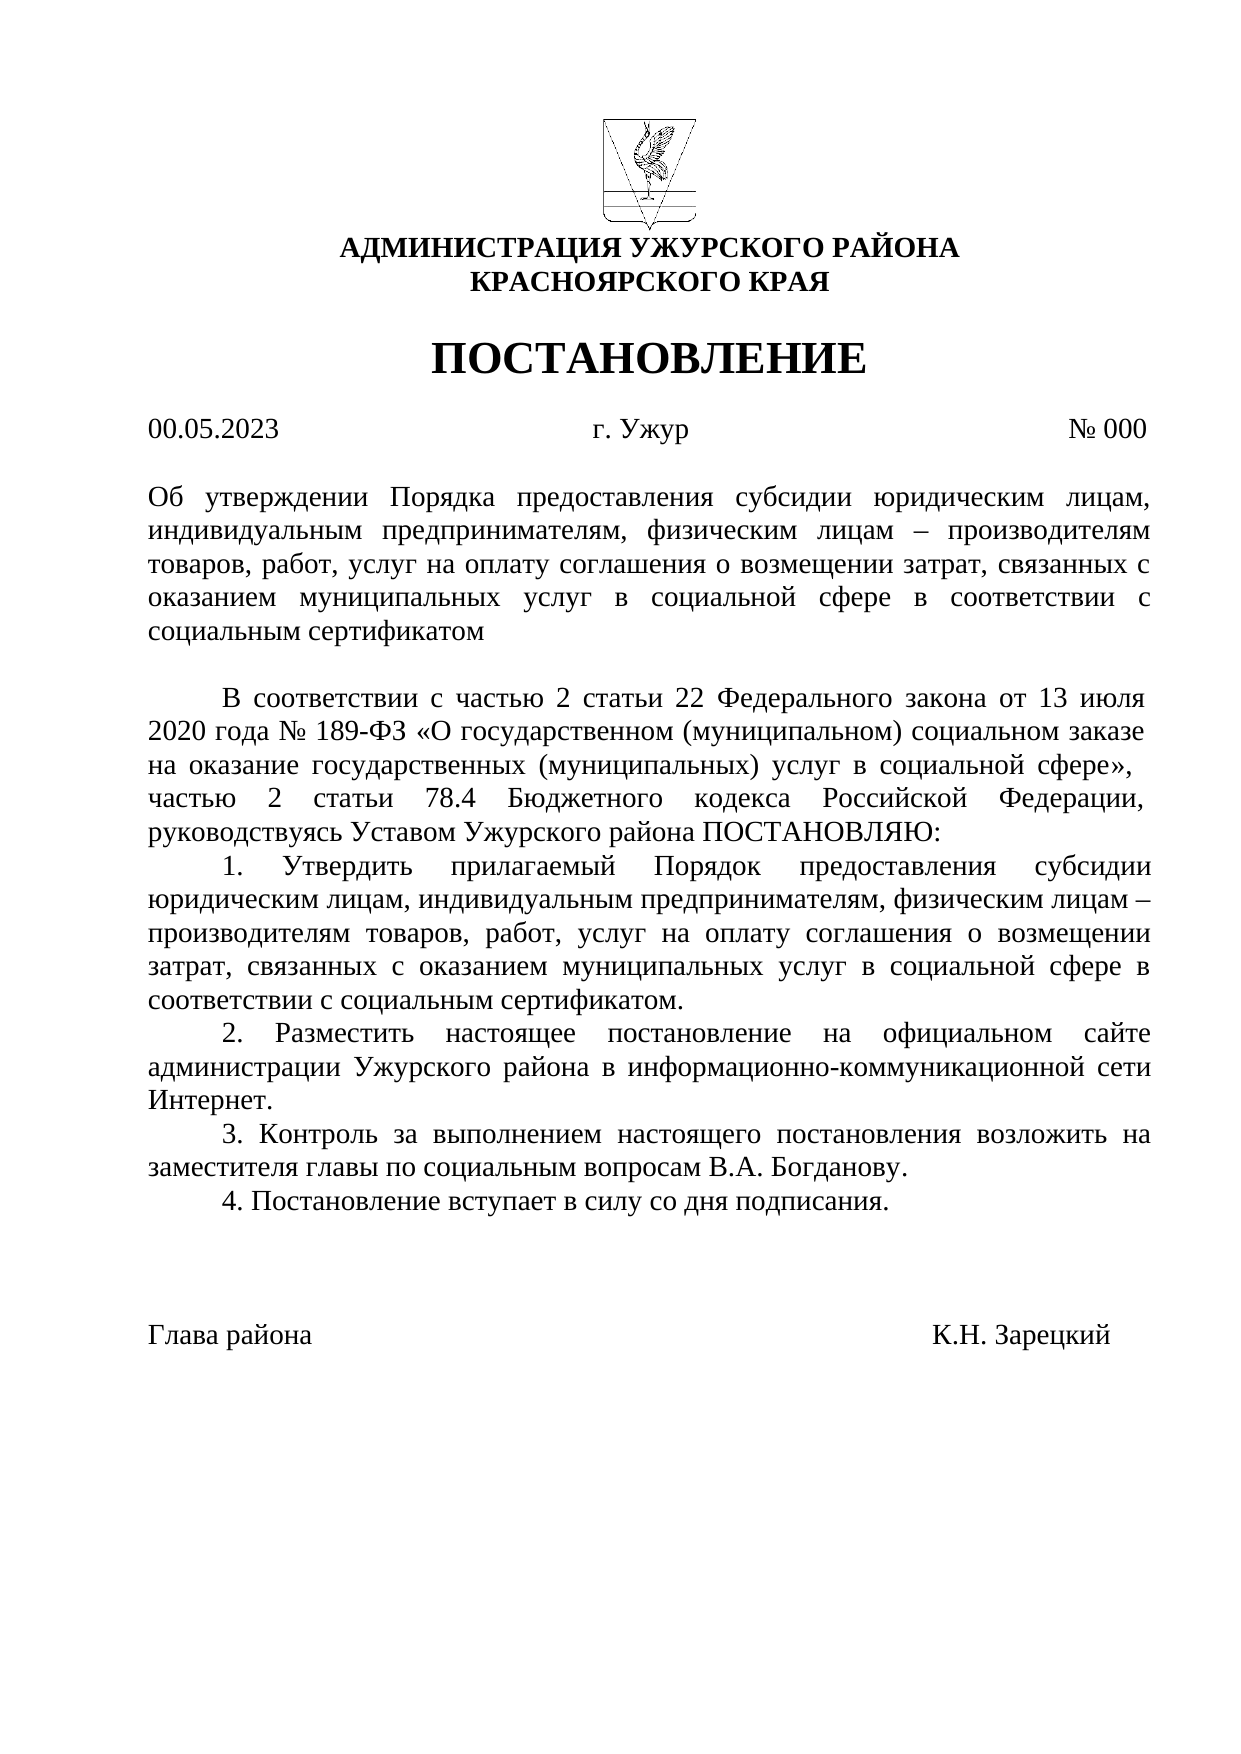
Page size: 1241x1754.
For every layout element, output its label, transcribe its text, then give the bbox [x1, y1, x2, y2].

text КРАСНОЯРСКОГО КРАЯ [148, 264, 1152, 297]
text ПОСТАНОВЛЕНИЕ [148, 331, 1152, 384]
text 4. Постановление вступает в силу со дня подписания. [148, 1183, 1152, 1217]
text Об утверждении Порядка предоставления субсидии юридическим лицам, индивидуальным предпринимателям, физическим лицам – производителям товаров, работ, услуг на оплату соглашения о возмещении затрат, связанных с оказанием муниципальных услуг в социальной сфере в соответствии с социальным сертификатом [148, 479, 1152, 646]
text В соответствии с частью 2 статьи 22 Федерального закона от 13 июля 2020 года № 189-ФЗ «О государственном (муниципальном) социальном заказе на оказание государственных (муниципальных) услуг в социальной сфере», частью 2 статьи 78.4 Бюджетного кодекса Российской Федерации, руководствуясь Уставом Ужурского района ПОСТАНОВЛЯЮ: [148, 680, 1145, 848]
text АДМИНИСТРАЦИЯ УЖУРСКОГО РАЙОНА [148, 230, 1152, 264]
text 00.05.2023 г. Ужур № 000 [148, 412, 1152, 445]
text 3. Контроль за выполнением настоящего постановления возложить на заместителя главы по социальным вопросам В.А. Богданову. [148, 1116, 1152, 1183]
text 1. Утвердить прилагаемый Порядок предоставления субсидии юридическим лицам, индивидуальным предпринимателям, физическим лицам – производителям товаров, работ, услуг на оплату соглашения о возмещении затрат, связанных с оказанием муниципальных услуг в социальной сфере в соответствии с социальным сертификатом. [148, 848, 1152, 1015]
text Глава района К.Н. Зарецкий [148, 1317, 1152, 1351]
text 2. Разместить настоящее постановление на официальном сайте администрации Ужурского района в информационно-коммуникационной сети Интернет. [148, 1015, 1152, 1116]
